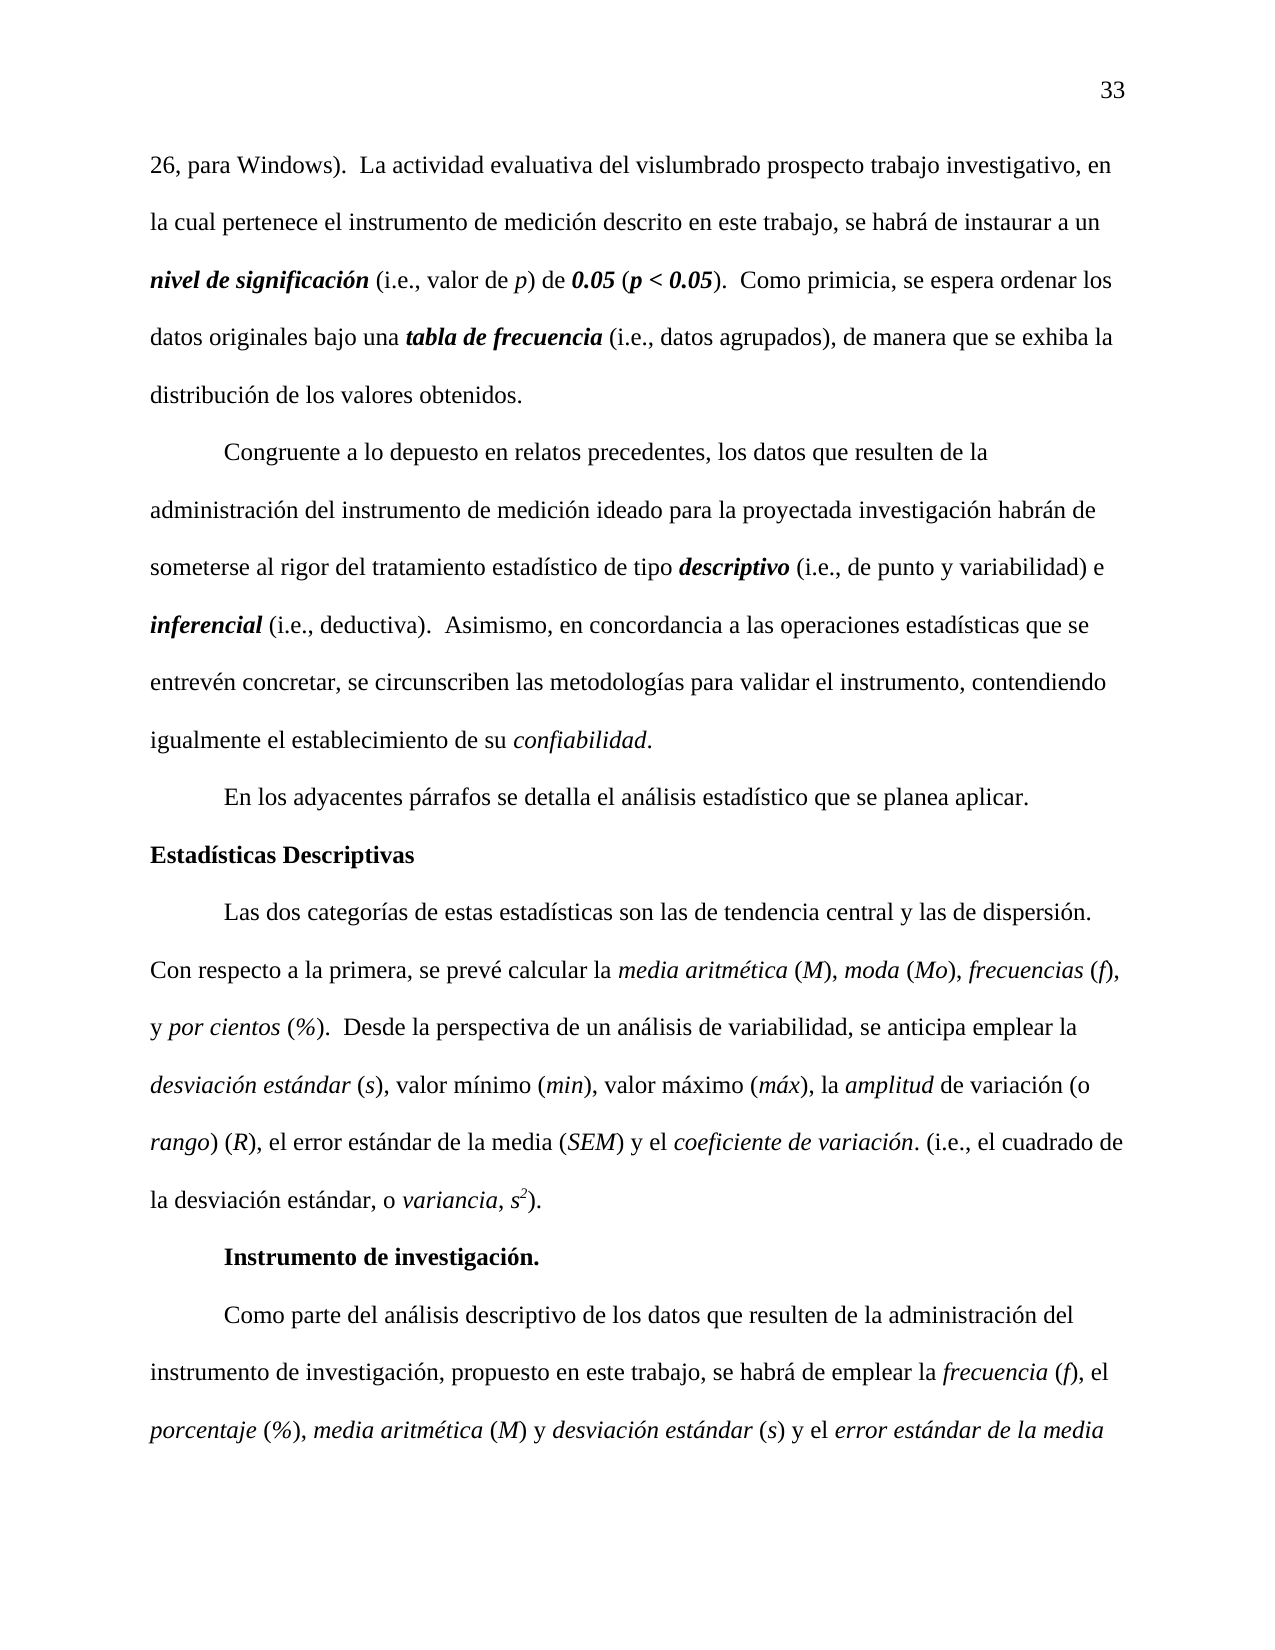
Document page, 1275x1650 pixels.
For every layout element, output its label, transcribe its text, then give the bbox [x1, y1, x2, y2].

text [150, 150, 1125, 409]
text Instrumento de investigación. [150, 1242, 1125, 1271]
text Estadísticas Descriptivas [150, 840, 1125, 869]
text Las dos categorías de estas estadísticas son las de tendencia central y las de dispersión. Con respecto a la primera, se prevé calcular la media aritmética (M), moda (Mo), frecuencias (f), y por cientos (%). Desde la perspectiva de un análisis de variabilidad, se anticipa emplear la desviación estándar (s), valor mínimo (min), valor máximo (máx), la amplitud de variación (o rango) (R), el error estándar de la media (SEM) y el coeficiente de variación. (i.e., el cuadrado de la desviación estándar, o variancia, s2). [150, 897, 1125, 1214]
text En los adyacentes párrafos se detalla el análisis estadístico que se planea aplicar. [150, 782, 1125, 811]
text Congruente a lo depuesto en relatos precedentes, los datos que resulten de la administración del instrumento de medición ideado para la proyectada investigación habrán de someterse al rigor del tratamiento estadístico de tipo descriptivo (i.e., de punto y variabilidad) e inferencial (i.e., deductiva). Asimismo, en concordancia a las operaciones estadísticas que se entrevén concretar, se circunscriben las metodologías para validar el instrumento, contendiendo igualmente el establecimiento de su confiabilidad. [150, 437, 1125, 754]
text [150, 1300, 1125, 1444]
